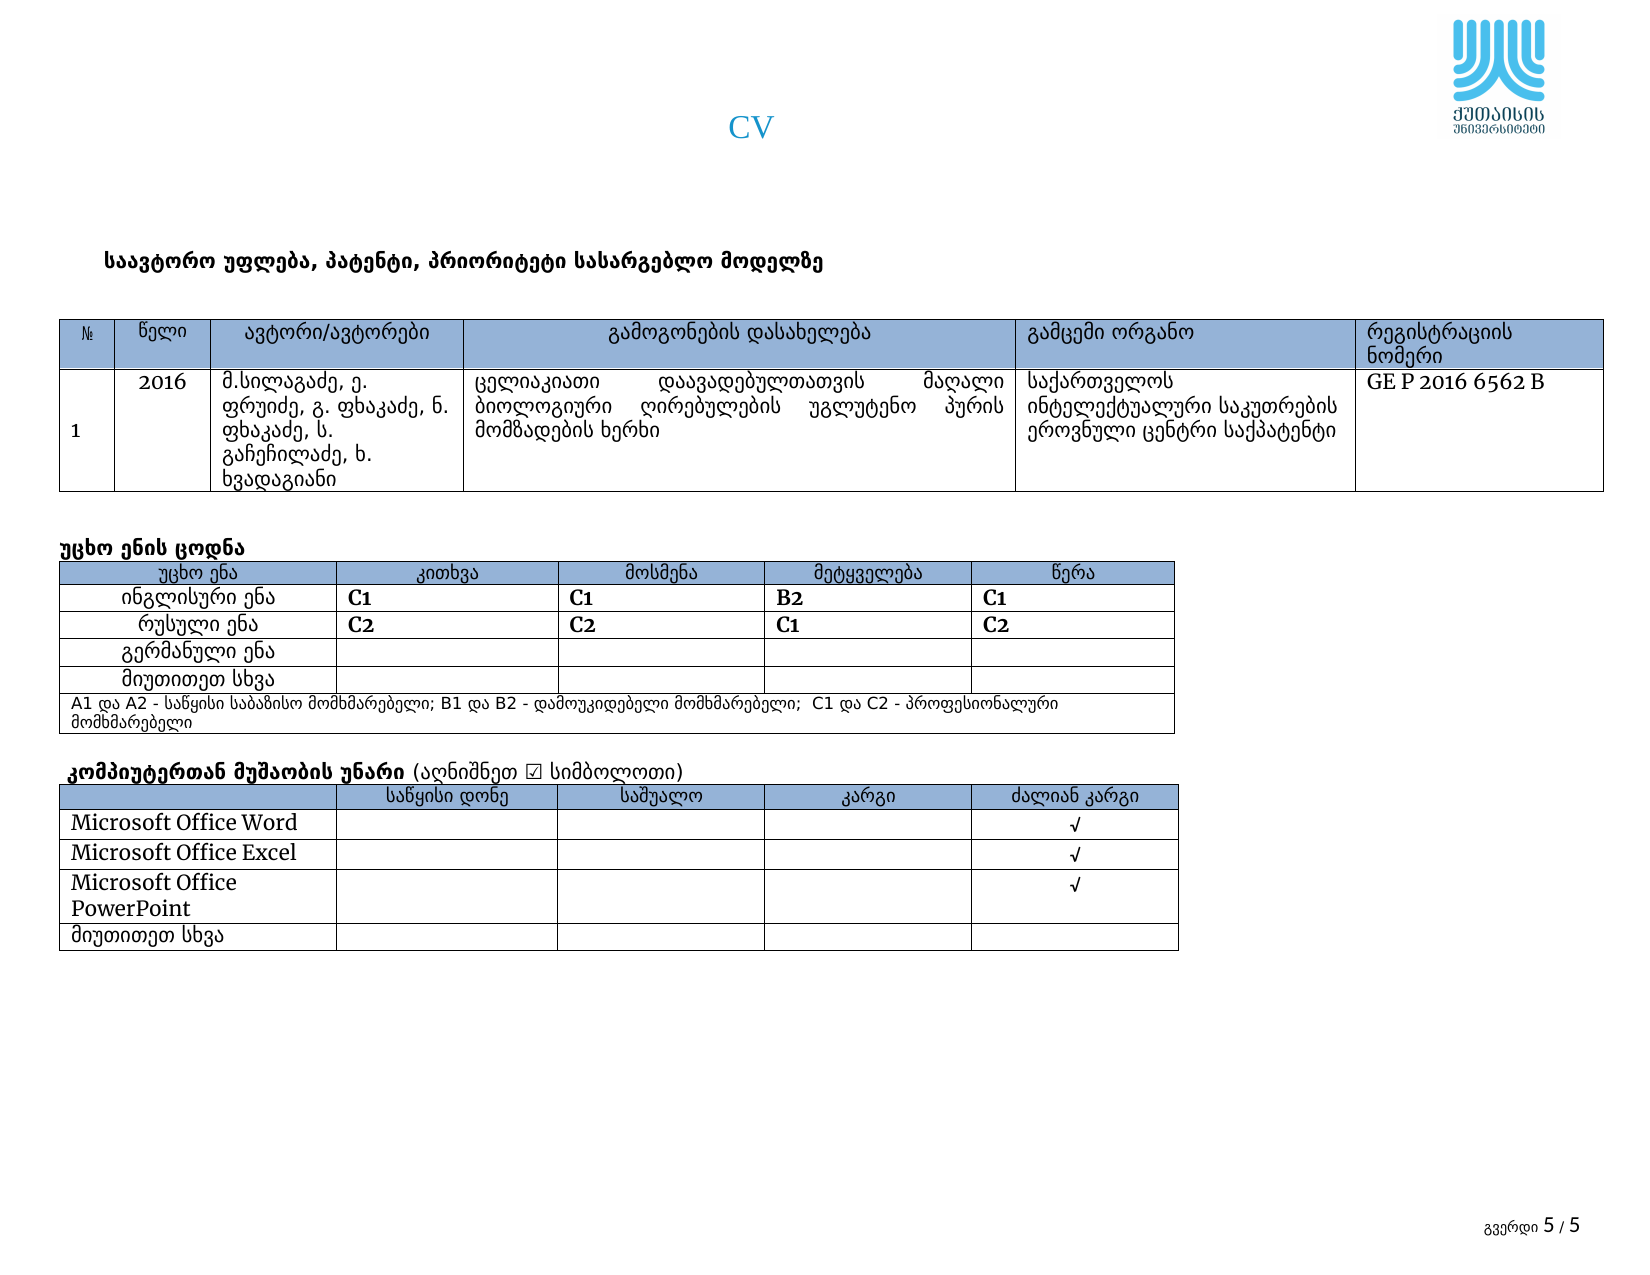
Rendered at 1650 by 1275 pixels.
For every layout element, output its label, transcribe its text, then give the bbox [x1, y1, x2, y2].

table_cell [211, 370, 463, 491]
table_cell [765, 810, 971, 839]
table_cell [464, 370, 1015, 491]
table_header [1016, 320, 1355, 368]
table_cell C1 [765, 612, 971, 638]
table_cell [60, 585, 336, 611]
table_cell [337, 667, 558, 693]
table_header [559, 562, 764, 584]
table_header [1356, 320, 1603, 368]
table_cell [972, 667, 1174, 693]
table_cell [1016, 370, 1355, 491]
table_header [765, 785, 971, 809]
table_cell C2 [337, 612, 558, 638]
table_cell [972, 924, 1178, 950]
table_cell C1 [559, 585, 764, 611]
table_cell [765, 924, 971, 950]
table_cell [558, 924, 764, 950]
picture [1437, 14, 1562, 139]
table_header [337, 562, 558, 584]
table_cell [765, 870, 971, 922]
table_cell Microsoft Office PowerPoint [60, 870, 336, 922]
table_cell [972, 639, 1174, 666]
table_cell [559, 639, 764, 666]
table_header [464, 320, 1015, 368]
table_header [972, 562, 1174, 584]
table_cell 1 [60, 370, 114, 491]
table_cell B2 [765, 585, 971, 611]
table_cell [972, 840, 1178, 869]
table_cell [972, 810, 1178, 839]
table_header [337, 785, 557, 809]
table_cell Microsoft Office Word [60, 810, 336, 839]
table_cell [558, 870, 764, 922]
table_cell [337, 810, 557, 839]
table_header [115, 320, 210, 368]
table_header [60, 785, 336, 809]
table_cell [337, 924, 557, 950]
table_cell C2 [972, 612, 1174, 638]
table_cell [337, 840, 557, 869]
table_cell [337, 639, 558, 666]
table_cell [972, 870, 1178, 922]
table_header [972, 785, 1178, 809]
table_header [765, 562, 971, 584]
table_header [60, 562, 336, 584]
table_header [558, 785, 764, 809]
table_cell [60, 694, 1174, 733]
table_cell [337, 870, 557, 922]
table_cell 2016 [115, 370, 210, 491]
table_cell [60, 667, 336, 693]
text ☑ [59, 760, 1580, 784]
table_cell [765, 667, 971, 693]
table_header [60, 320, 114, 368]
table_cell [765, 840, 971, 869]
table_header [211, 320, 463, 368]
table_cell C1 [972, 585, 1174, 611]
table_cell [765, 639, 971, 666]
table_cell [60, 639, 336, 666]
table_cell [558, 810, 764, 839]
table_cell [558, 840, 764, 869]
table_cell [60, 924, 336, 950]
table_cell [60, 612, 336, 638]
table_cell Microsoft Office Excel [60, 840, 336, 869]
table_cell C1 [337, 585, 558, 611]
table_cell [559, 667, 764, 693]
table_cell C2 [559, 612, 764, 638]
table_cell GE P 2016 6562 B [1356, 370, 1603, 491]
